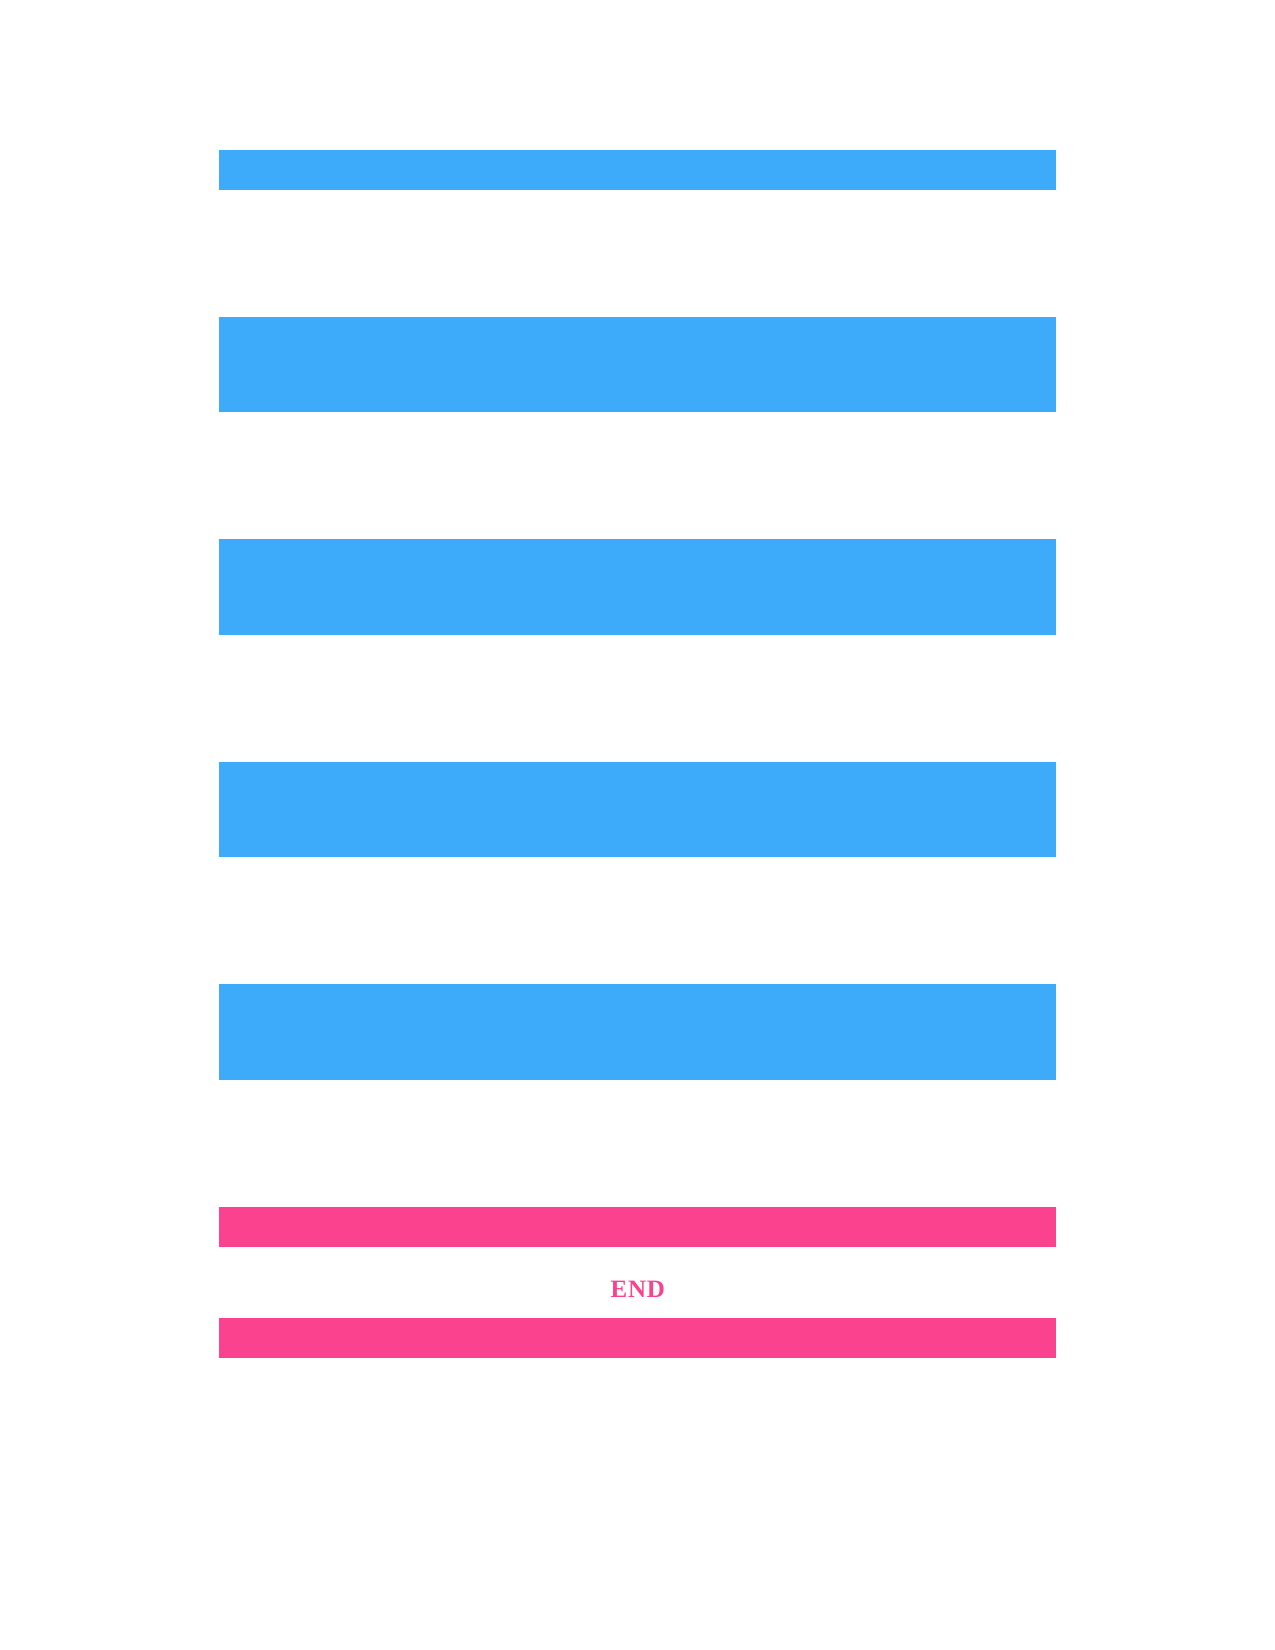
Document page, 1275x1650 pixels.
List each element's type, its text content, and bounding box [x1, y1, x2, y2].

text END [234, 1262, 1041, 1302]
